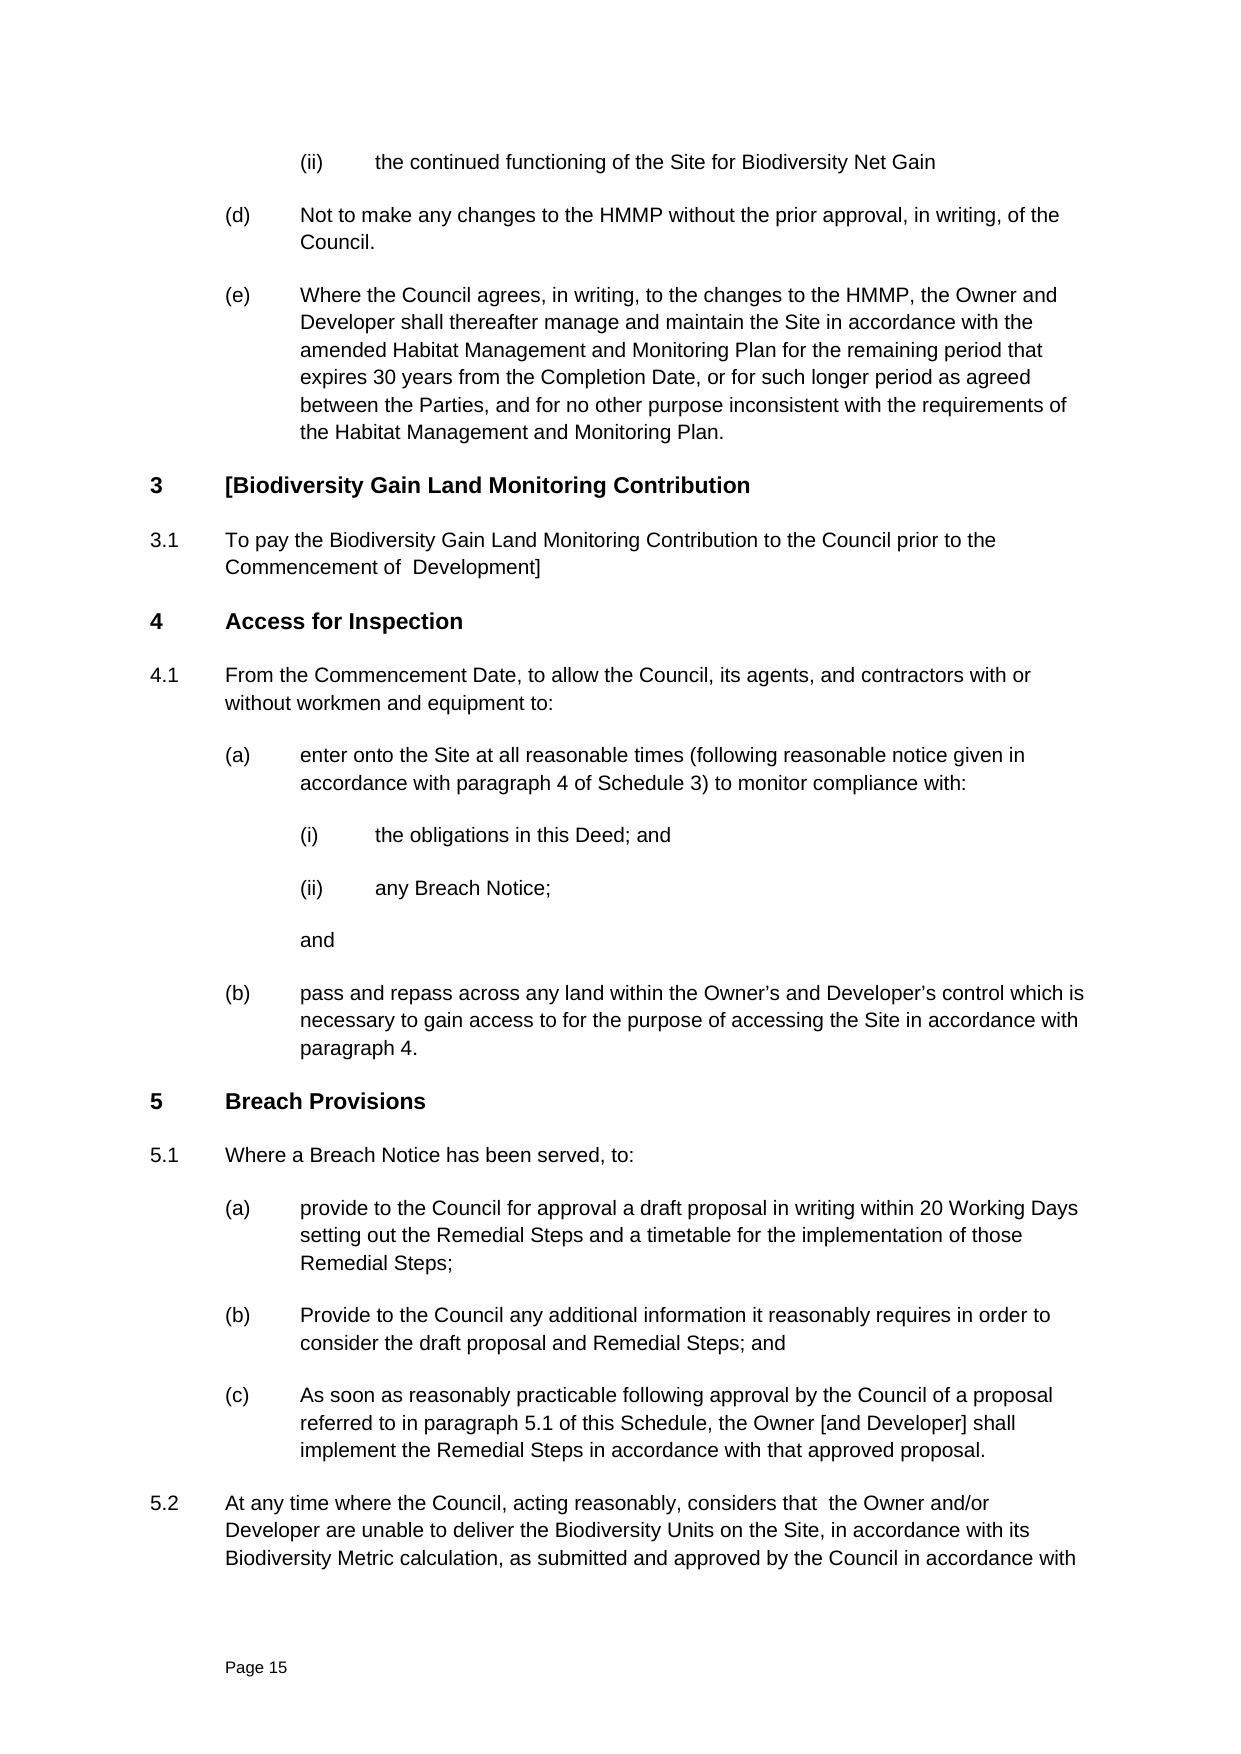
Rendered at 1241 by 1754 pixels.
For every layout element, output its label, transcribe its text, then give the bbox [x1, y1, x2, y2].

text any Breach Notice; [300, 875, 1090, 899]
text the obligations in this Deed; and [300, 823, 1090, 847]
subtitle Breach Provisions [150, 1088, 1090, 1114]
text As soon as reasonably practicable following approval by the Council of a proposal referred to in paragraph 5.1 of this Schedule, the Owner [and Developer] shall implement the Remedial Steps in accordance with that approved proposal. [225, 1383, 1090, 1462]
text Where the Council agrees, in writing, to the changes to the HMMP, the Owner and Developer shall thereafter manage and maintain the Site in accordance with the amended Habitat Management and Monitoring Plan for the remaining period that expires 30 years from the Completion Date, or for such longer period as agreed between the Parties, and for no other purpose inconsistent with the requirements of the Habitat Management and Monitoring Plan. [225, 282, 1090, 444]
subtitle [Biodiversity Gain Land Monitoring Contribution [150, 472, 1090, 499]
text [150, 1491, 1090, 1569]
text enter onto the Site at all reasonable times (following reasonable notice given in accordance with paragraph 4 of Schedule 3) to monitor compliance with: [225, 743, 1090, 794]
subtitle Access for Inspection [150, 608, 1090, 634]
text To pay the Biodiversity Gain Land Monitoring Contribution to the Council prior to the Commencement of Development] [150, 528, 1090, 579]
text pass and repass across any land within the Owner’s and Developer’s control which is necessary to gain access to for the purpose of accessing the Site in accordance with paragraph 4. [225, 980, 1090, 1059]
text provide to the Council for approval a draft proposal in writing within 20 Working Days setting out the Remedial Steps and a timetable for the implementation of those Remedial Steps; [225, 1196, 1090, 1274]
text Provide to the Council any additional information it reasonably requires in order to consider the draft proposal and Remedial Steps; and [225, 1303, 1090, 1354]
text the continued functioning of the Site for Biodiversity Net Gain [300, 150, 1090, 174]
text Where a Breach Notice has been served, to: [150, 1143, 1090, 1167]
text Not to make any changes to the HMMP without the prior approval, in writing, of the Council. [225, 202, 1090, 254]
list and [300, 928, 1090, 952]
list 4.1 From the Commencement Date, to allow the Council, its agents, and contractors with or without workmen and equipment to: [150, 663, 1090, 714]
